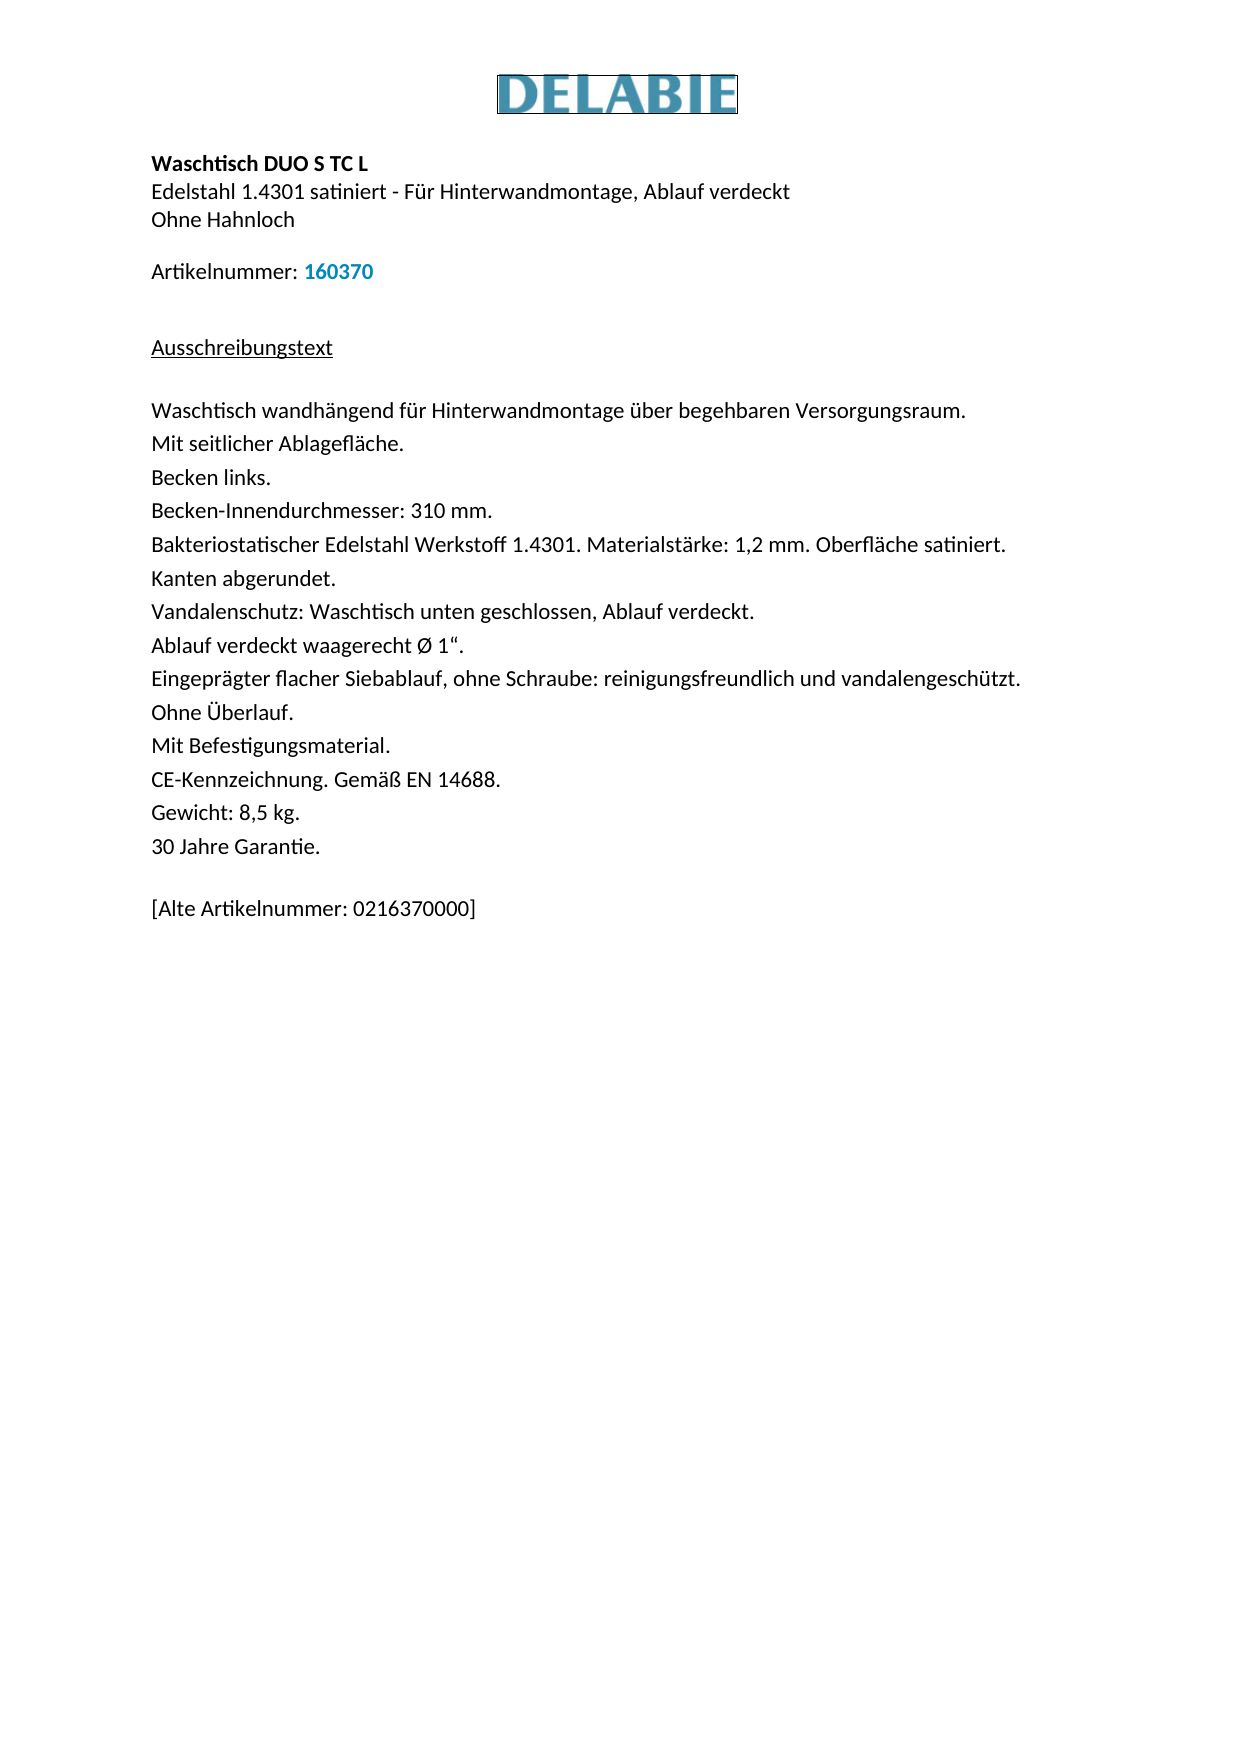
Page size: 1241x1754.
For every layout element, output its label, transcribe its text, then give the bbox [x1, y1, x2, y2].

text Mit Befestigungsmaterial. [151, 731, 1084, 759]
text Gewicht: 8,5 kg. [151, 798, 1084, 827]
text Becken-Innendurchmesser: 310 mm. [151, 497, 1084, 525]
text [Alte Artikelnummer: 0216370000] [151, 894, 1084, 922]
text Waschtisch DUO S TC L [151, 149, 1084, 177]
text Edelstahl 1.4301 satiniert - Für Hinterwandmontage, Ablauf verdeckt [151, 177, 1084, 205]
text Mit seitlicher Ablagefläche. [151, 429, 1084, 458]
text Ohne Überlauf. [151, 698, 1084, 726]
text Eingeprägter flacher Siebablauf, ohne Schraube: reinigungsfreundlich und vandalengeschützt. [151, 664, 1084, 692]
picture [498, 76, 737, 113]
text Artikelnummer: 160370 [151, 257, 1084, 285]
text Ohne Hahnloch [151, 205, 1084, 233]
text Becken links. [151, 463, 1084, 491]
text Vandalenschutz: Waschtisch unten geschlossen, Ablauf verdeckt. [151, 597, 1084, 625]
text Ausschreibungstext [151, 333, 1084, 361]
text Waschtisch wandhängend für Hinterwandmontage über begehbaren Versorgungsraum. [151, 396, 1084, 424]
text 30 Jahre Garantie. [151, 832, 1084, 860]
text Kanten abgerundet. [151, 564, 1084, 592]
text CE-Kennzeichnung. Gemäß EN 14688. [151, 765, 1084, 793]
text Bakteriostatischer Edelstahl Werkstoff 1.4301. Materialstärke: 1,2 mm. Oberfläche satiniert. [151, 530, 1084, 558]
text Ablauf verdeckt waagerecht Ø 1“. [151, 631, 1084, 659]
